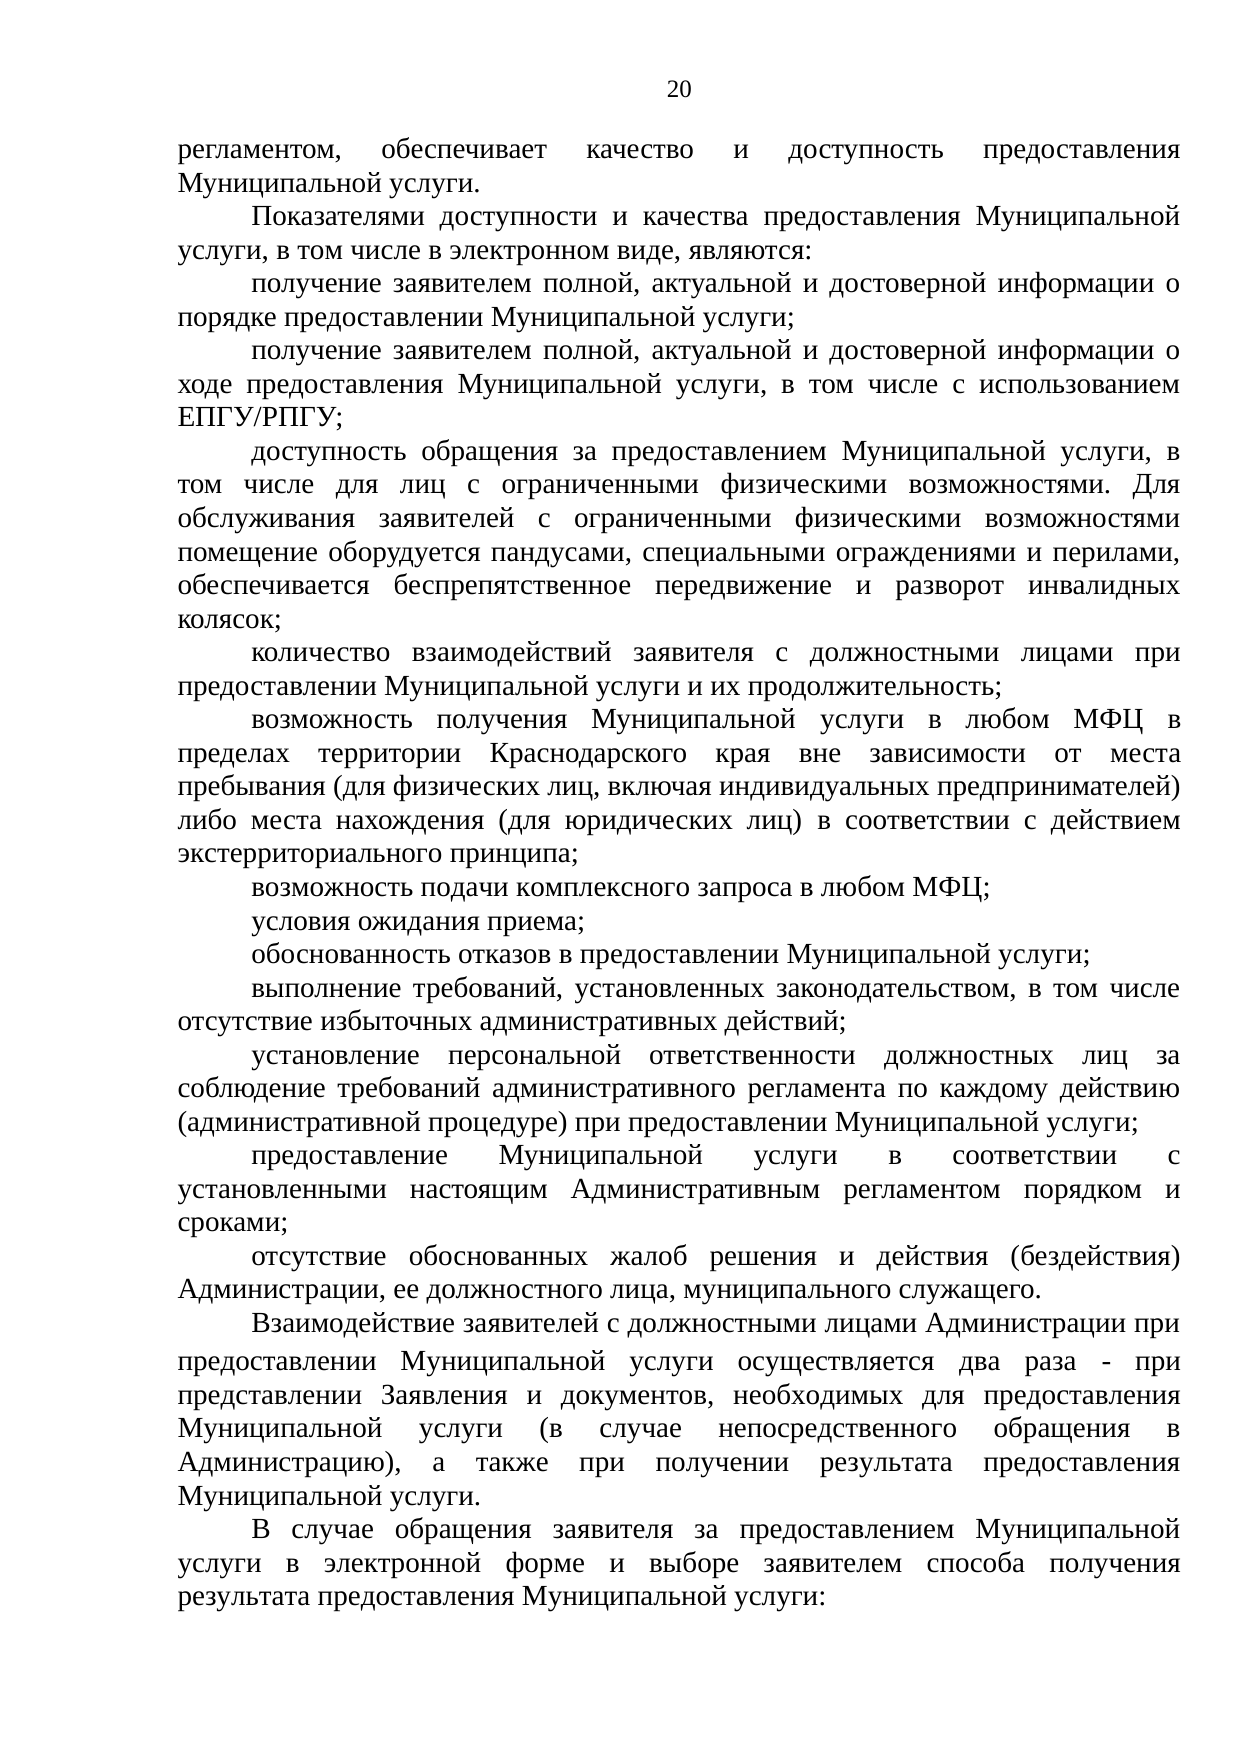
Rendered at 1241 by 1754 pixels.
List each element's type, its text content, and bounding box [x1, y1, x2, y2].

text В случае обращения заявителя за предоставлением Муниципальной услуги в электронной форме и выборе заявителем способа получения результата предоставления Муниципальной услуги: [177, 1511, 1181, 1612]
text получение заявителем полной, актуальной и достоверной информации о порядке предоставлении Муниципальной услуги; [177, 265, 1181, 332]
text Показателями доступности и качества предоставления Муниципальной услуги, в том числе в электронном виде, являются: [177, 198, 1181, 265]
text предоставление Муниципальной услуги в соответствии с установленными настоящим Административным регламентом порядком и сроками; [177, 1137, 1181, 1238]
text доступность обращения за предоставлением Муниципальной услуги, в том числе для лиц с ограниченными физическими возможностями. Для обслуживания заявителей с ограниченными физическими возможностями помещение оборудуется пандусами, специальными ограждениями и перилами, обеспечивается беспрепятственное передвижение и разворот инвалидных колясок; [177, 433, 1181, 634]
text условия ожидания приема; [177, 903, 1181, 936]
text возможность получения Муниципальной услуги в любом МФЦ в пределах территории Краснодарского края вне зависимости от места пребывания (для физических лиц, включая индивидуальных предпринимателей) либо места нахождения (для юридических лиц) в соответствии с действием экстерриториального принципа; [177, 701, 1181, 869]
text отсутствие обоснованных жалоб решения и действия (бездействия) Администрации, ее должностного лица, муниципального служащего. [177, 1238, 1181, 1305]
text обоснованность отказов в предоставлении Муниципальной услуги; [177, 936, 1181, 970]
text получение заявителем полной, актуальной и достоверной информации о ходе предоставления Муниципальной услуги, в том числе с использованием ЕПГУ/РПГУ; [177, 332, 1181, 433]
text выполнение требований, установленных законодательством, в том числе отсутствие избыточных административных действий; [177, 970, 1181, 1037]
text Взаимодействие заявителей с должностными лицами Администрации при предоставлении Муниципальной услуги осуществляется два раза - при представлении Заявления и документов, необходимых для предоставления Муниципальной услуги (в случае непосредственного обращения в Администрацию), а также при получении результата предоставления Муниципальной услуги. [177, 1305, 1181, 1511]
text возможность подачи комплексного запроса в любом МФЦ; [177, 869, 1181, 903]
text установление персональной ответственности должностных лиц за соблюдение требований административного регламента по каждому действию (административной процедуре) при предоставлении Муниципальной услуги; [177, 1037, 1181, 1137]
text количество взаимодействий заявителя с должностными лицами при предоставлении Муниципальной услуги и их продолжительность; [177, 634, 1181, 701]
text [177, 131, 1181, 198]
